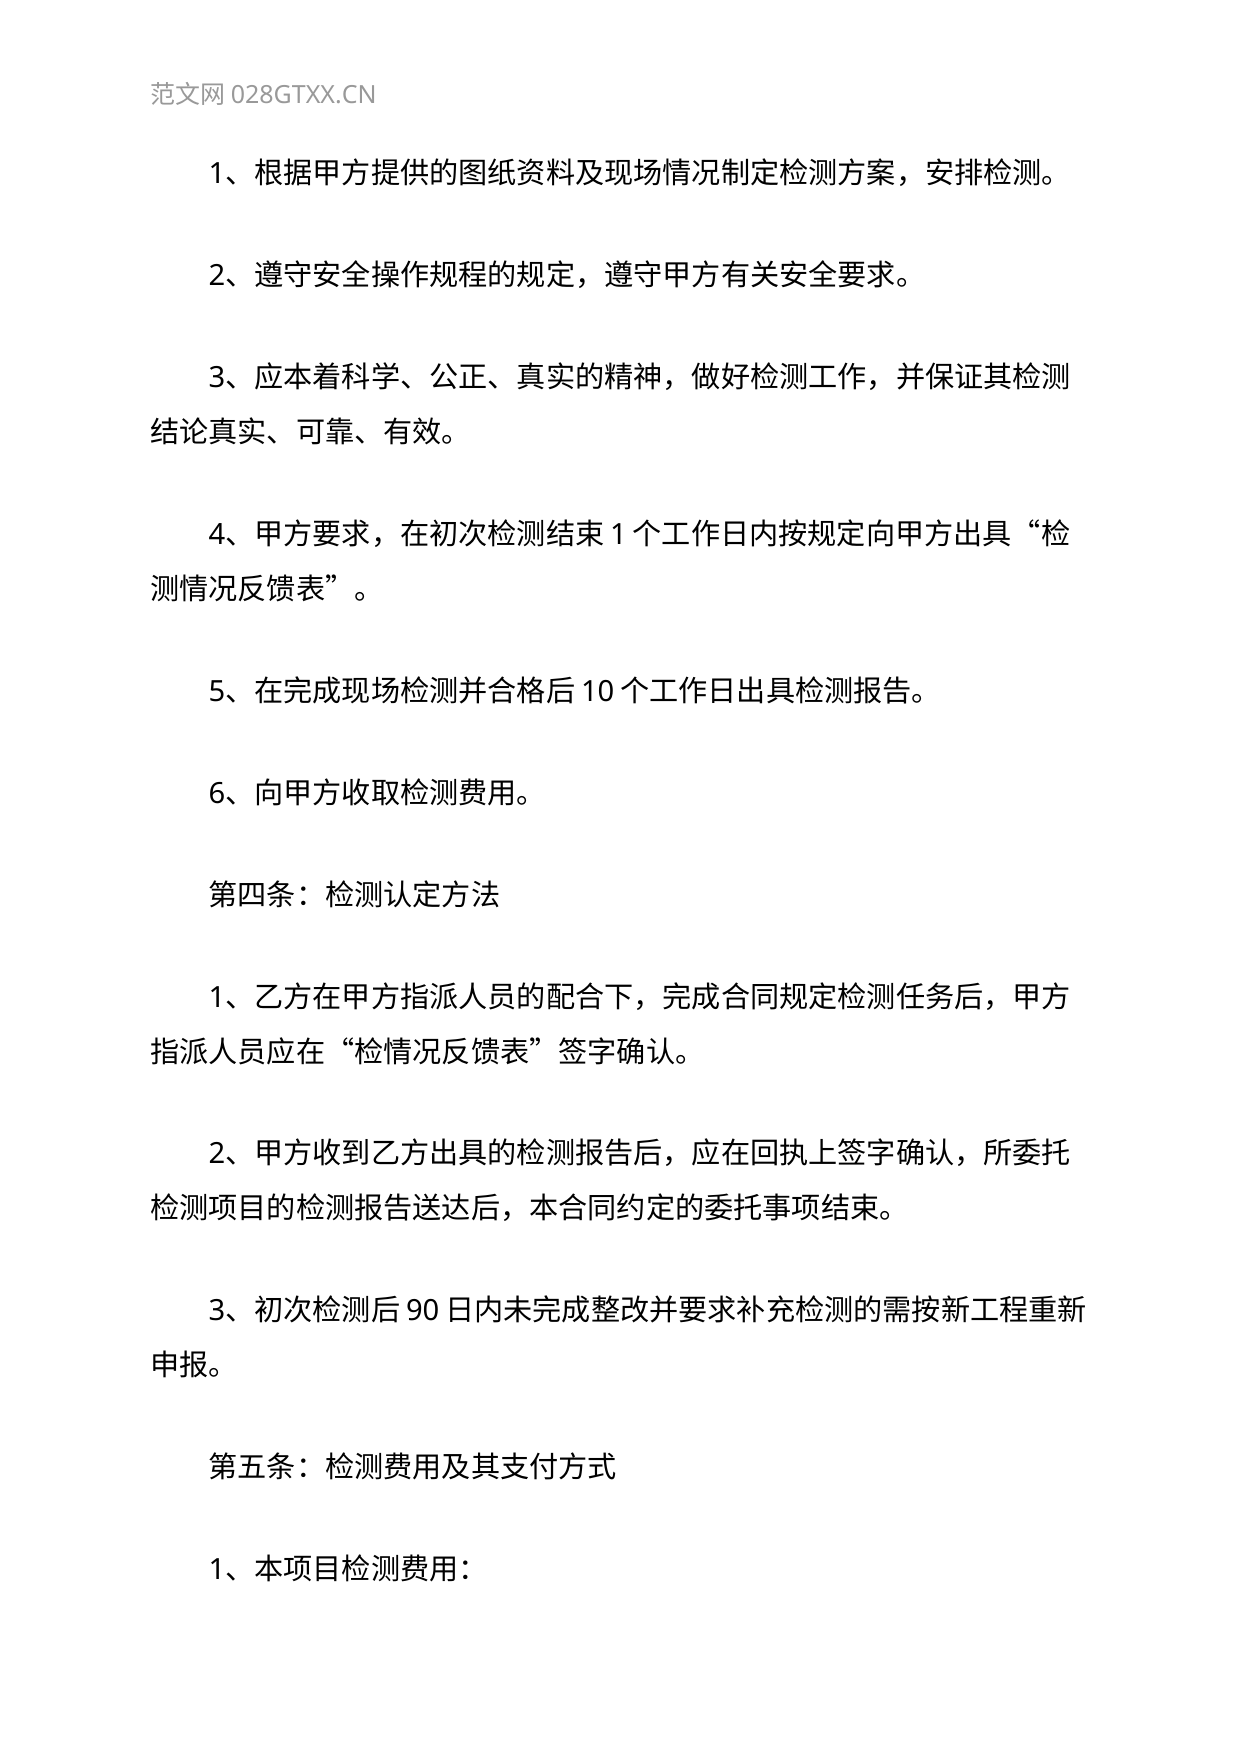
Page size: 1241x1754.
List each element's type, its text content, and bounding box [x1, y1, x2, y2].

text 第五条：检测费用及其支付方式 [150, 1443, 1090, 1486]
text 2、甲方收到乙方出具的检测报告后，应在回执上签字确认，所委托检测项目的检测报告送达后，本合同约定的委托事项结束。 [150, 1130, 1090, 1227]
text 3、应本着科学、公正、真实的精神，做好检测工作，并保证其检测结论真实、可靠、有效。 [150, 354, 1090, 451]
text 第四条：检测认定方法 [150, 871, 1090, 914]
text 6、向甲方收取检测费用。 [150, 769, 1090, 812]
text 4、甲方要求，在初次检测结束1个工作日内按规定向甲方出具“检测情况反馈表”。 [150, 511, 1090, 608]
text 1、乙方在甲方指派人员的配合下，完成合同规定检测任务后，甲方指派人员应在“检情况反馈表”签字确认。 [150, 973, 1090, 1071]
text 3、初次检测后90日内未完成整改并要求补充检测的需按新工程重新申报。 [150, 1287, 1090, 1384]
text 2、遵守安全操作规程的规定，遵守甲方有关安全要求。 [150, 252, 1090, 294]
text 1、根据甲方提供的图纸资料及现场情况制定检测方案，安排检测。 [150, 150, 1090, 192]
text 1、本项目检测费用： [150, 1545, 1090, 1588]
text 5、在完成现场检测并合格后10个工作日出具检测报告。 [150, 667, 1090, 710]
